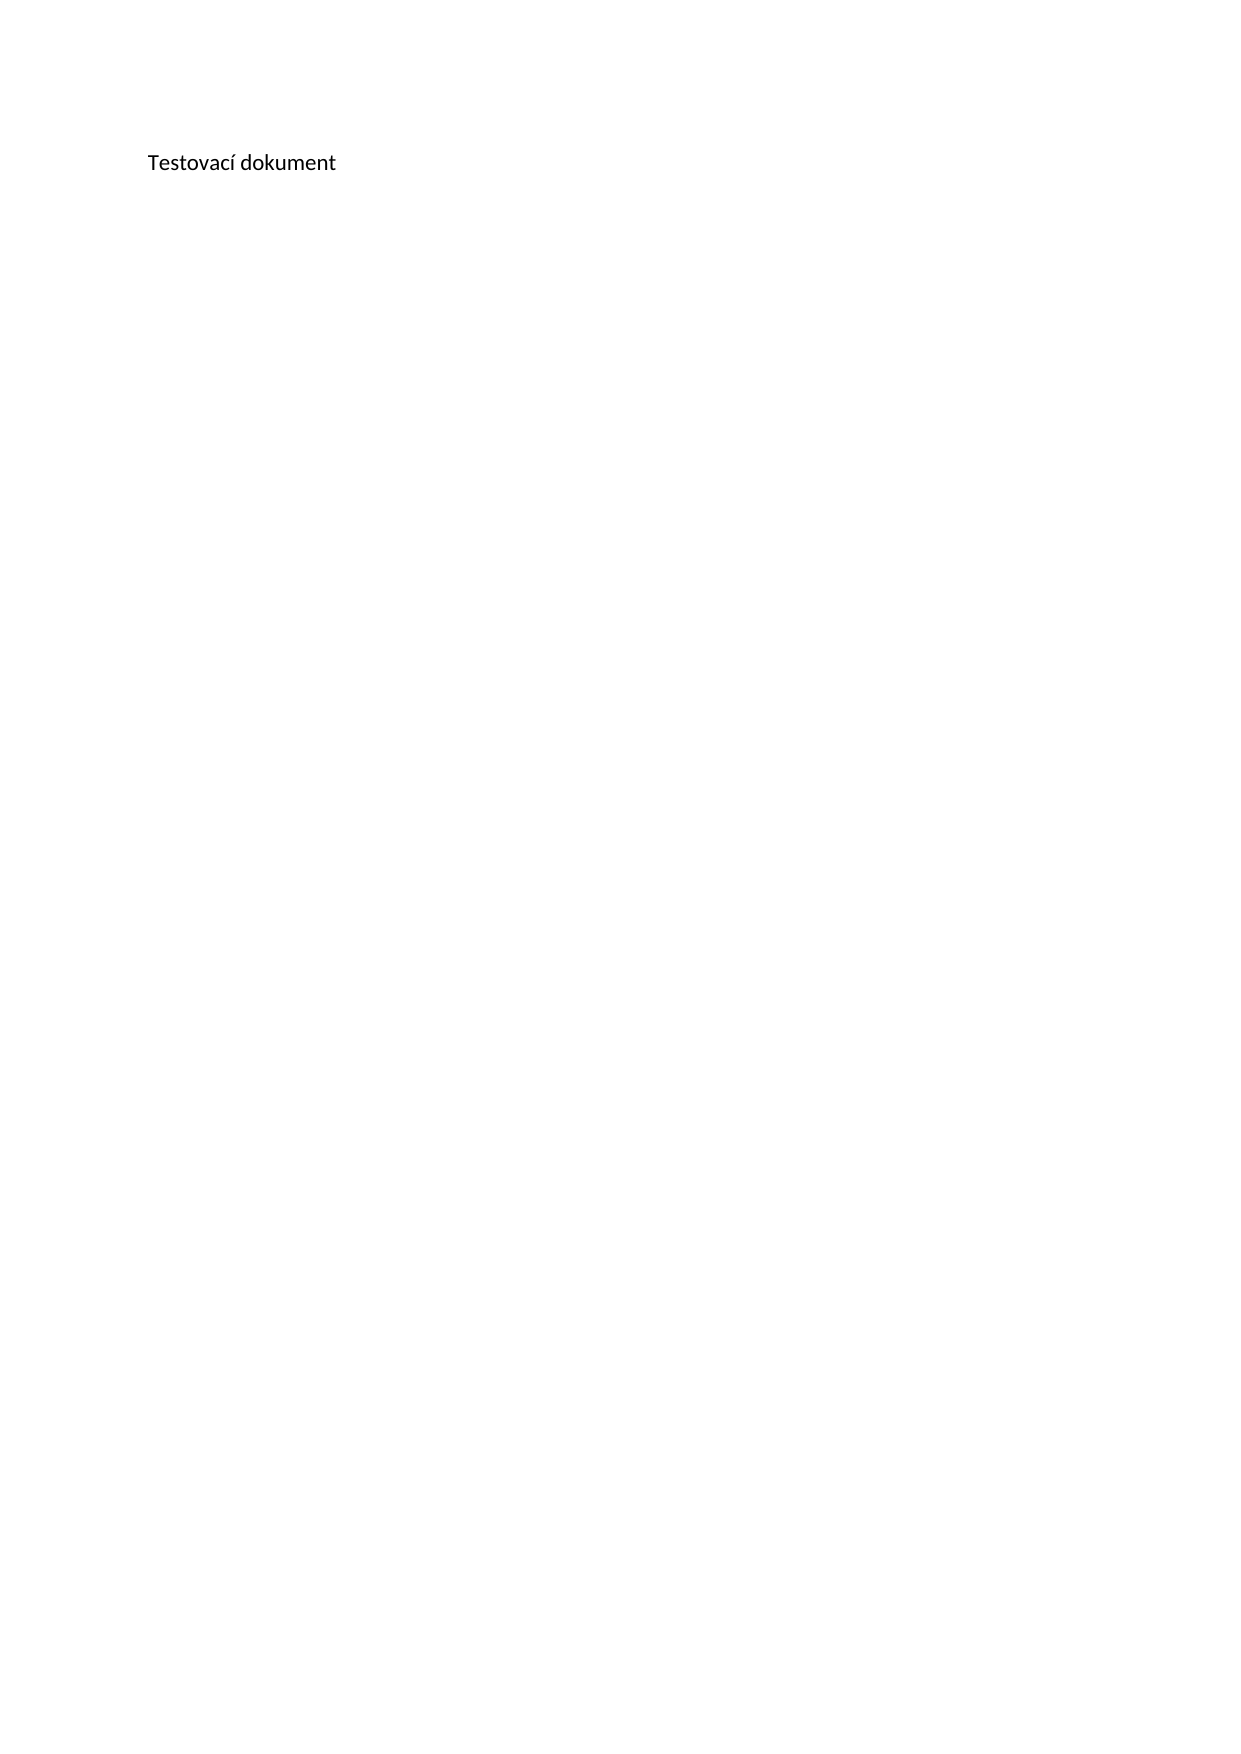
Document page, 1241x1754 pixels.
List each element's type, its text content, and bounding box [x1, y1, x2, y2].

text Testovací dokument [148, 148, 1093, 176]
